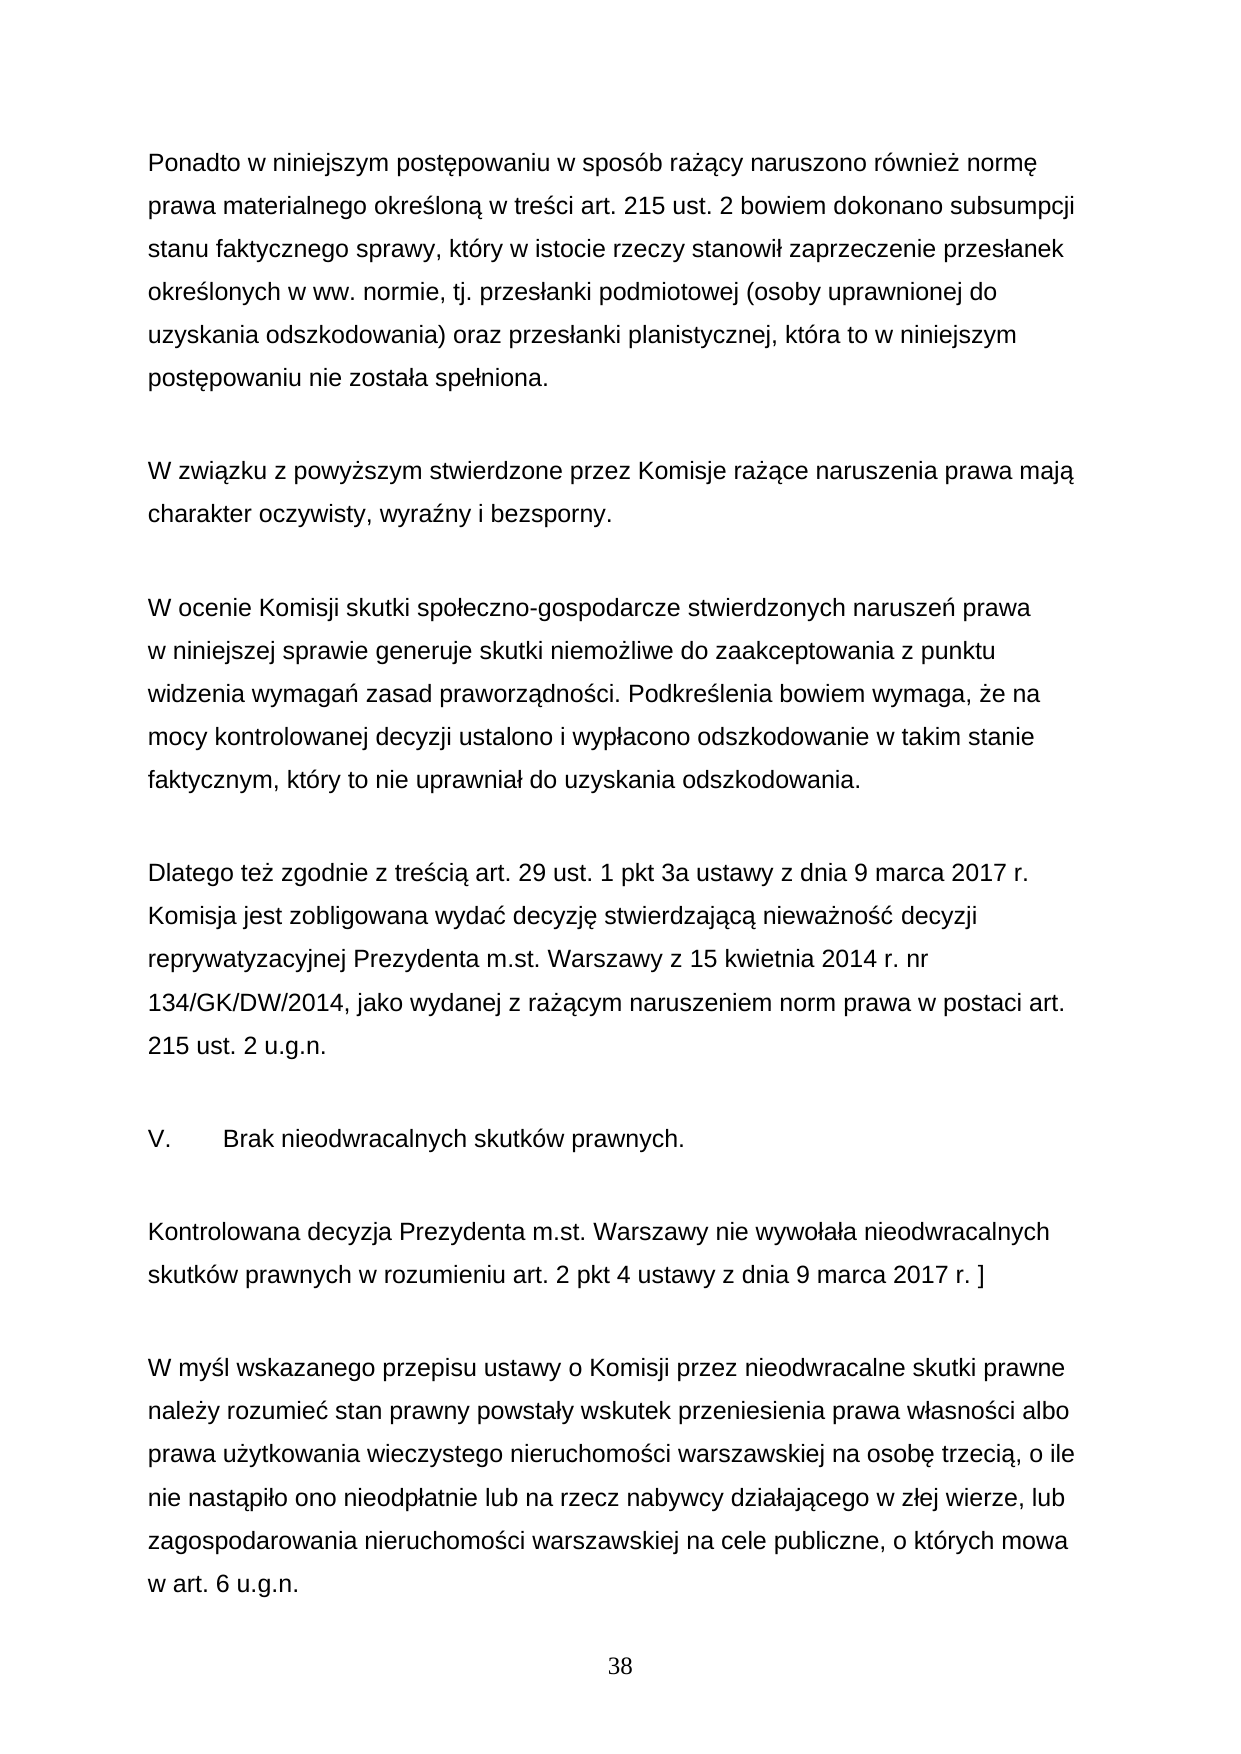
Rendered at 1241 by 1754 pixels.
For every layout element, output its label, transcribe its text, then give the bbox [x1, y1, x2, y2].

text W związku z powyższym stwierdzone przez Komisje rażące naruszenia prawa mają charakter oczywisty, wyraźny i bezsporny. [148, 456, 1093, 528]
text W myśl wskazanego przepisu ustawy o Komisji przez nieodwracalne skutki prawne należy rozumieć stan prawny powstały wskutek przeniesienia prawa własności albo prawa użytkowania wieczystego nieruchomości warszawskiej na osobę trzecią, o ile nie nastąpiło ono nieodpłatnie lub na rzecz nabywcy działającego w złej wierze, lub zagospodarowania nieruchomości warszawskiej na cele publiczne, o których mowa w art. 6 u.g.n. [148, 1353, 1093, 1598]
text Dlatego też zgodnie z treścią art. 29 ust. 1 pkt 3a ustawy z dnia 9 marca 2017 r. Komisja jest zobligowana wydać decyzję stwierdzającą nieważność decyzji reprywatyzacyjnej Prezydenta m.st. Warszawy z 15 kwietnia 2014 r. nr 134/GK/DW/2014, jako wydanej z rażącym naruszeniem norm prawa w postaci art. 215 ust. 2 u.g.n. [148, 858, 1093, 1059]
text Ponadto w niniejszym postępowaniu w sposób rażący naruszono również normę prawa materialnego określoną w treści art. 215 ust. 2 bowiem dokonano subsumpcji stanu faktycznego sprawy, który w istocie rzeczy stanowił zaprzeczenie przesłanek określonych w ww. normie, tj. przesłanki podmiotowej (osoby uprawnionej do uzyskania odszkodowania) oraz przesłanki planistycznej, która to w niniejszym postępowaniu nie została spełniona. [148, 148, 1093, 392]
list Brak nieodwracalnych skutków prawnych. [148, 1124, 1093, 1153]
text W ocenie Komisji skutki społeczno-gospodarcze stwierdzonych naruszeń prawa w niniejszej sprawie generuje skutki niemożliwe do zaakceptowania z punktu widzenia wymagań zasad praworządności. Podkreślenia bowiem wymaga, że na mocy kontrolowanej decyzji ustalono i wypłacono odszkodowanie w takim stanie faktycznym, który to nie uprawniał do uzyskania odszkodowania. [148, 593, 1093, 794]
text Kontrolowana decyzja Prezydenta m.st. Warszawy nie wywołała nieodwracalnych skutków prawnych w rozumieniu art. 2 pkt 4 ustawy z dnia 9 marca 2017 r. ] [148, 1217, 1093, 1289]
